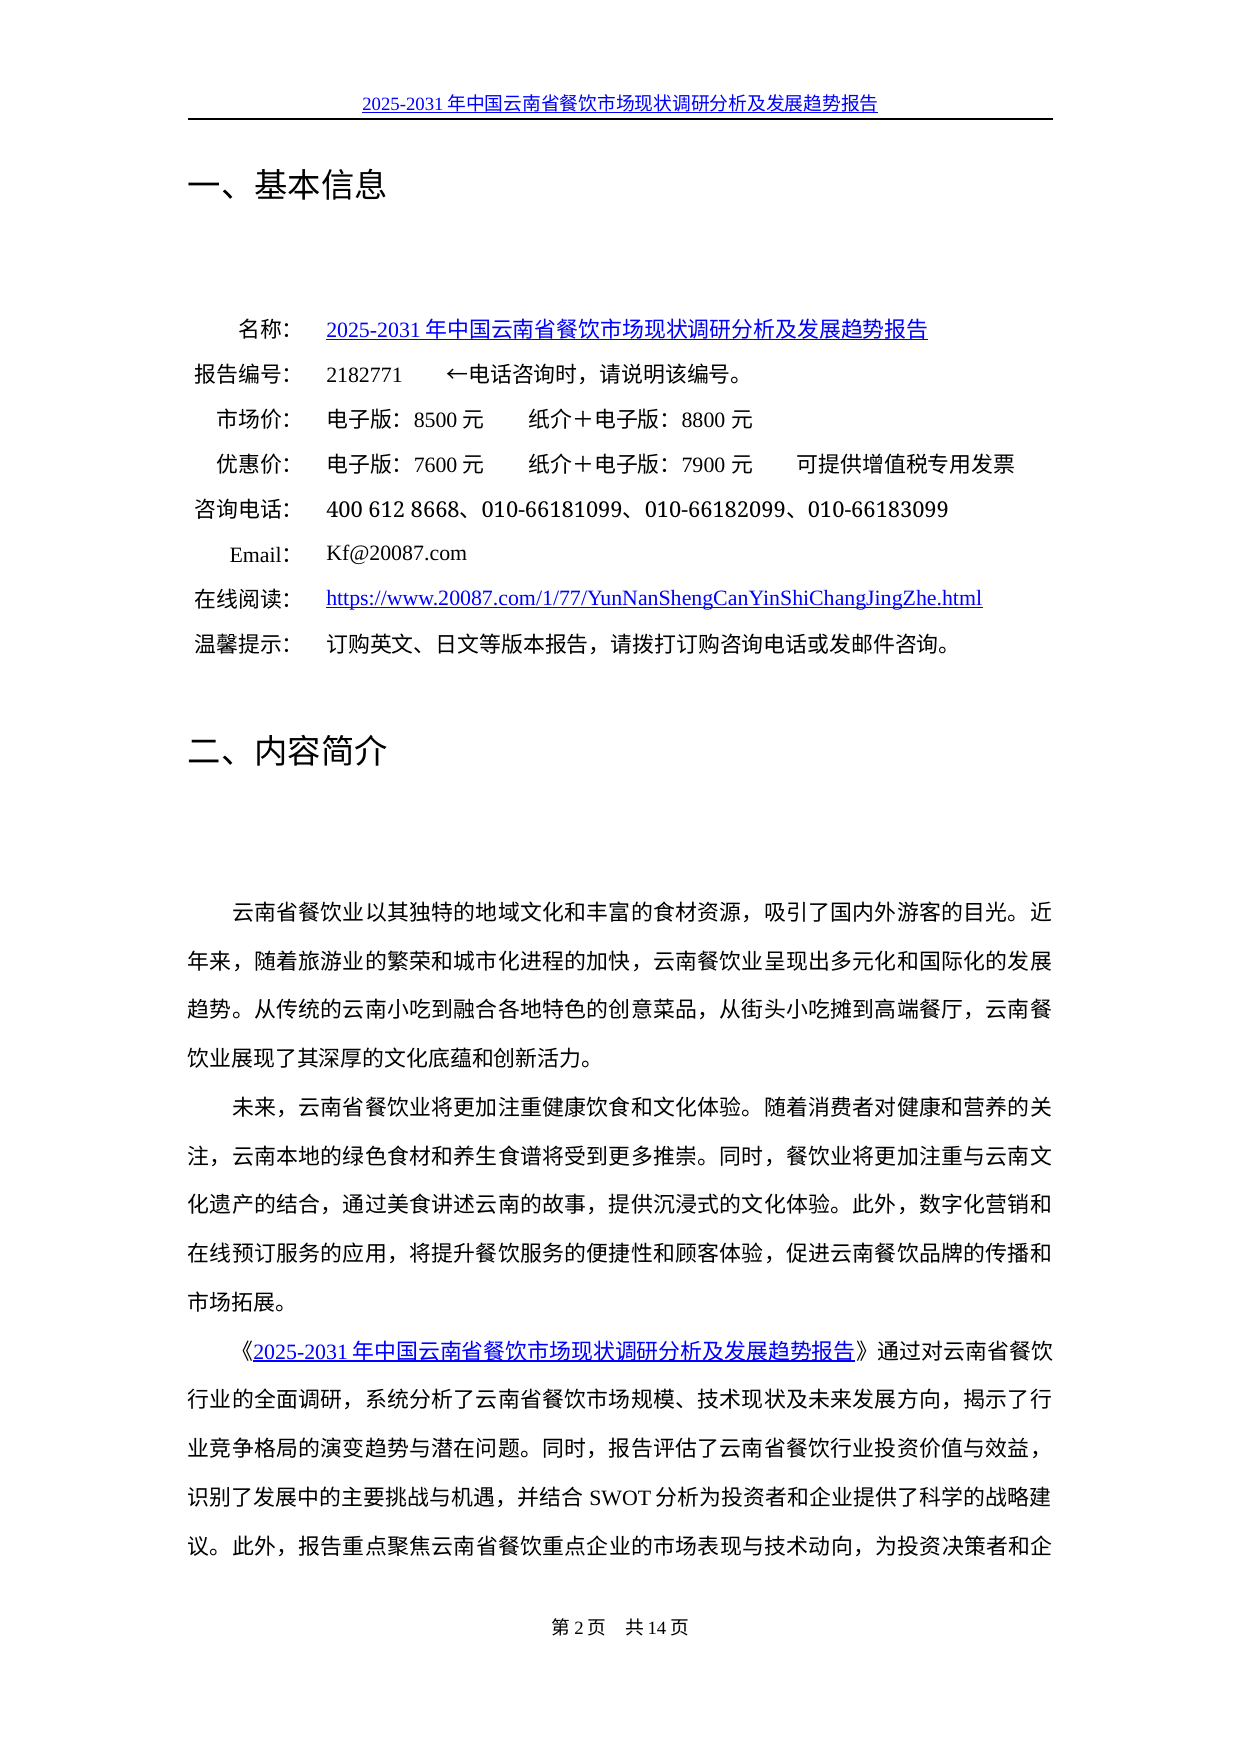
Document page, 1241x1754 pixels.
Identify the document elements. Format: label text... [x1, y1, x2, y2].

title 二、内容简介 [187, 717, 1053, 782]
title 一、基本信息 [187, 150, 1053, 215]
table_cell 订购英文、日文等版本报告，请拨打订购咨询电话或发邮件咨询。 [315, 627, 1073, 672]
table_cell Email： [167, 537, 315, 582]
table_cell 电子版：7600 元 纸介＋电子版：7900 元 可提供增值税专用发票 [315, 447, 1073, 492]
table_cell [315, 582, 1073, 627]
table_cell 优惠价： [167, 447, 315, 492]
table_cell 2182771 ←电话咨询时，请说明该编号。 [315, 357, 1073, 402]
table_cell 电子版：8500 元 纸介＋电子版：8800 元 [315, 402, 1073, 447]
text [187, 894, 1053, 1561]
table_header 名称： [167, 312, 315, 357]
table_cell 报告编号： [167, 357, 315, 402]
table_cell 咨询电话： [167, 492, 315, 537]
table_cell 市场价： [167, 402, 315, 447]
table_cell Kf@20087.com [315, 537, 1073, 582]
table_cell 在线阅读： [167, 582, 315, 627]
table_cell 400 612 8668、010-66181099、010-66182099、010-66183099 [315, 492, 1073, 537]
table_cell 温馨提示： [167, 627, 315, 672]
table_header 2025-2031年中国云南省餐饮市场现状调研分析及发展趋势报告 [315, 312, 1073, 357]
